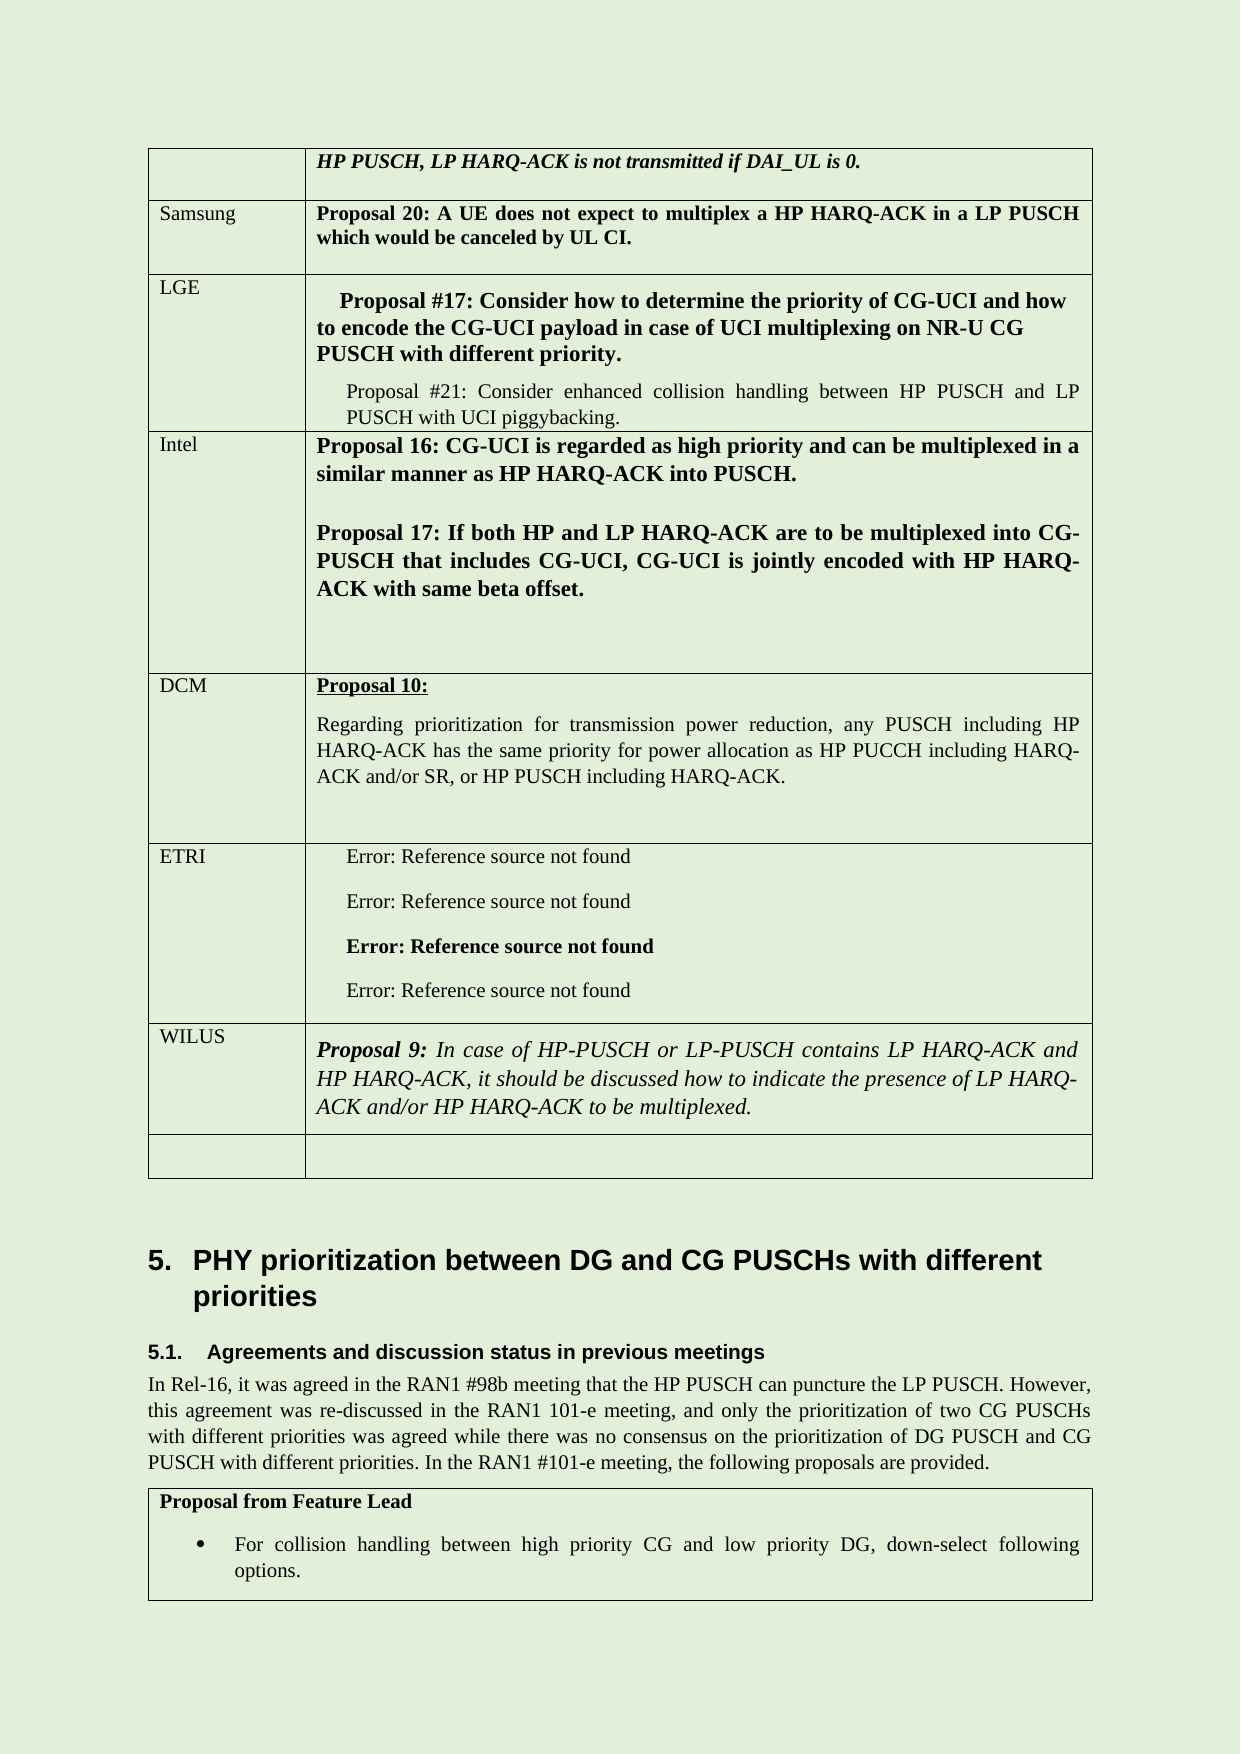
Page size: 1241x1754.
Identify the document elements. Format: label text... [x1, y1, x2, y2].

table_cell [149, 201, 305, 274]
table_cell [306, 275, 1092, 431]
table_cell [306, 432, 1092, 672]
text In Rel-16, it was agreed in the RAN1 #98b meeting that the HP PUSCH can puncture the LP PUSCH. However, this agreement was re-discussed in the RAN1 101-e meeting, and only the prioritization of two CG PUSCHs with different priorities was agreed while there was no consensus on the prioritization of DG PUSCH and CG PUSCH with different priorities. In the RAN1 #101-e meeting, the following proposals are provided. [148, 1372, 1093, 1474]
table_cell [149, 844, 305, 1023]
subtitle PHY prioritization between DG and CG PUSCHs with different priorities [148, 1242, 1093, 1312]
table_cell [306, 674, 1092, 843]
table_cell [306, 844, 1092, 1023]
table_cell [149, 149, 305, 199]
subtitle Agreements and discussion status in previous meetings [148, 1340, 1093, 1364]
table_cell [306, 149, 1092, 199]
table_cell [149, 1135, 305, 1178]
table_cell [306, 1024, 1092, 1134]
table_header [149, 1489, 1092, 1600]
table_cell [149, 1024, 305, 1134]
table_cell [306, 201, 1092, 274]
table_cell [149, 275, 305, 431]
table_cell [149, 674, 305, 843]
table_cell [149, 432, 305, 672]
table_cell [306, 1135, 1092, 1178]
